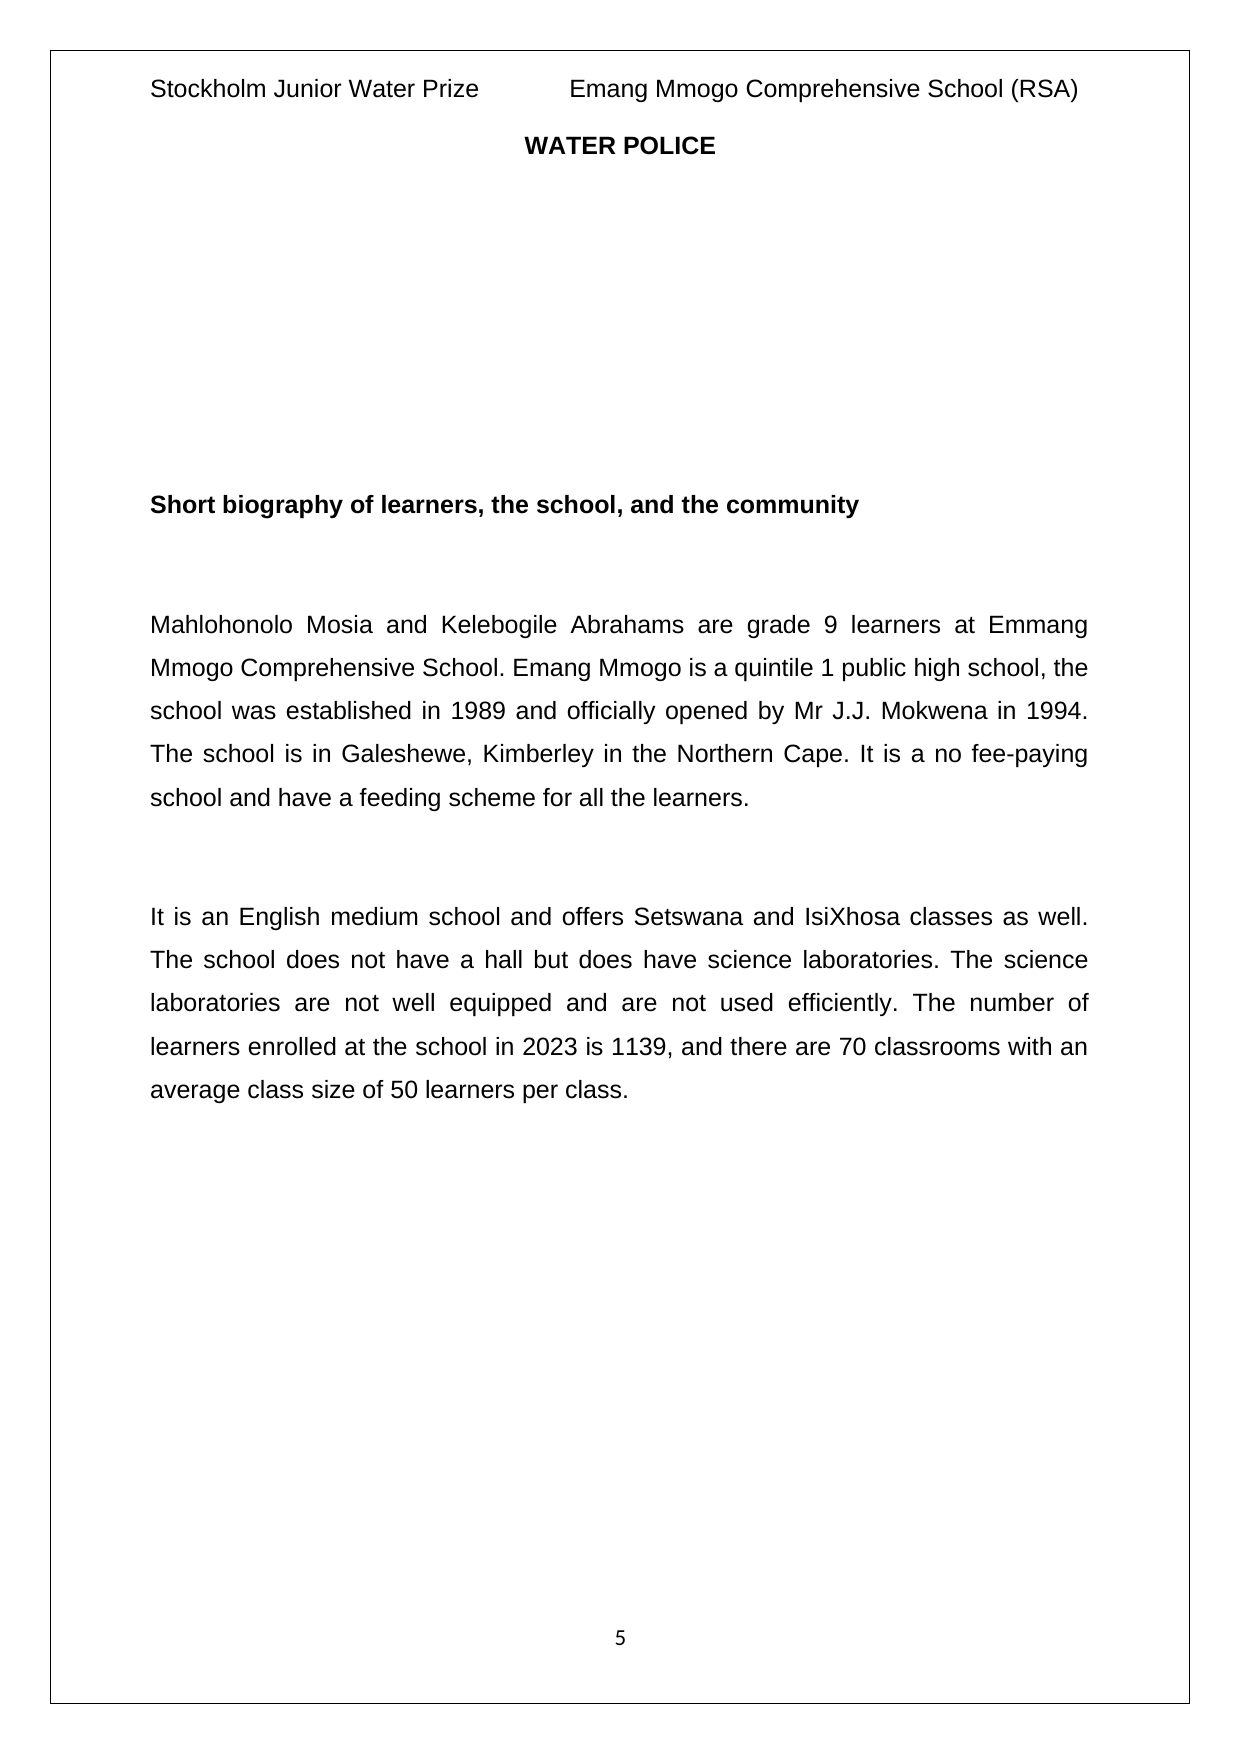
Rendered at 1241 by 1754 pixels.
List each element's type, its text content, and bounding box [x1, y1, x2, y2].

text Mahlohonolo Mosia and Kelebogile Abrahams are grade 9 learners at Emmang Mmogo Comprehensive School. Emang Mmogo is a quintile 1 public high school, the school was established in 1989 and officially opened by Mr J.J. Mokwena in 1994. The school is in Galeshewe, Kimberley in the Northern Cape. It is a no fee-paying school and have a feeding scheme for all the learners. [150, 610, 1090, 811]
text It is an English medium school and offers Setswana and IsiXhosa classes as well. The school does not have a hall but does have science laboratories. The science laboratories are not well equipped and are not used efficiently. The number of learners enrolled at the school in 2023 is 1139, and there are 70 classrooms with an average class size of 50 learners per class. [150, 902, 1090, 1103]
text Short biography of learners, the school, and the community [150, 490, 1090, 519]
